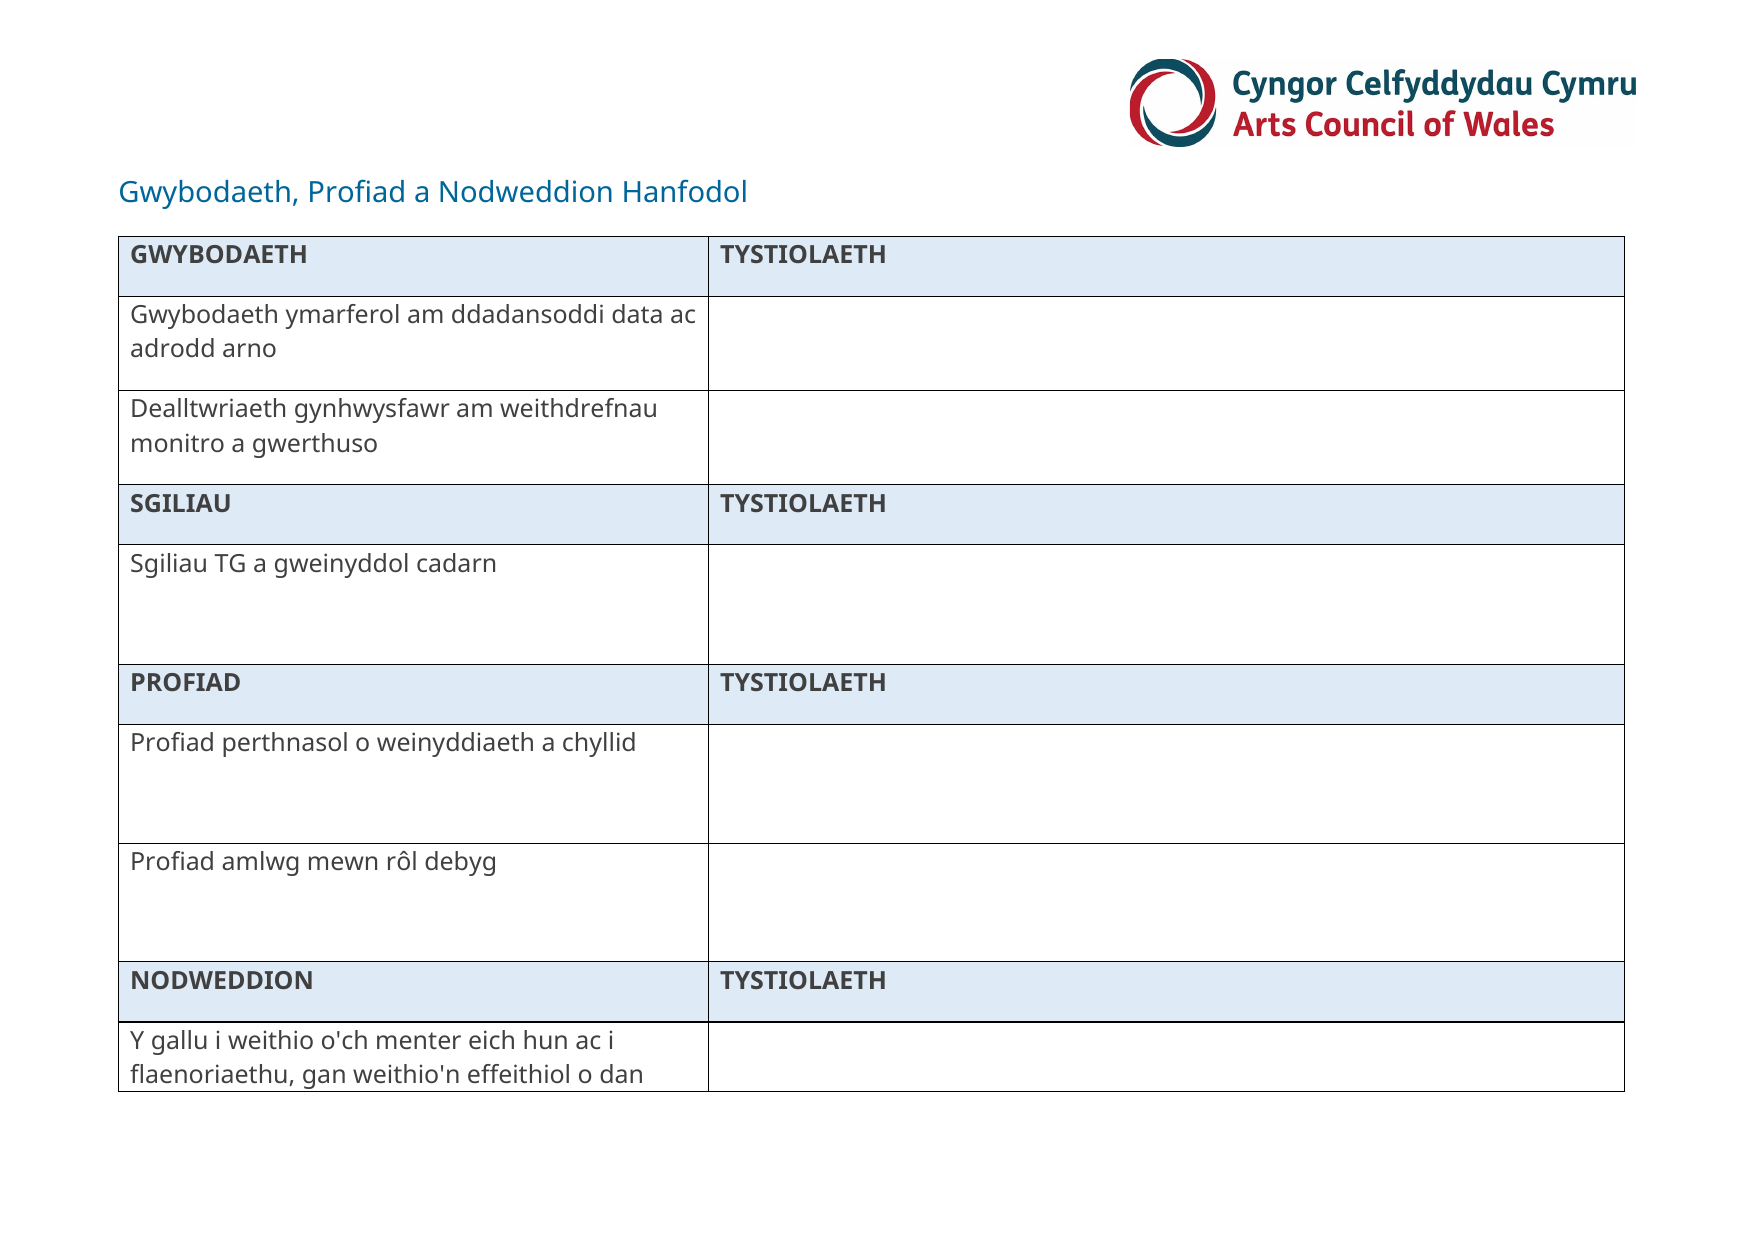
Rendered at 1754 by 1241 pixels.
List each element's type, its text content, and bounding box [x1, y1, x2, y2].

table_cell TYSTIOLAETH [709, 665, 1624, 724]
table_cell Gwybodaeth ymarferol am ddadansoddi data ac adrodd arno [119, 297, 708, 390]
subtitle Gwybodaeth, Profiad a Nodweddion Hanfodol [118, 171, 1636, 211]
table_cell [709, 545, 1624, 663]
table_header TYSTIOLAETH [709, 237, 1624, 296]
table_cell [709, 725, 1624, 843]
table_cell Profiad perthnasol o weinyddiaeth a chyllid [119, 725, 708, 843]
table_cell Dealltwriaeth gynhwysfawr am weithdrefnau monitro a gwerthuso [119, 391, 708, 484]
table_cell Sgiliau TG a gweinyddol cadarn [119, 545, 708, 663]
table_cell TYSTIOLAETH [709, 962, 1624, 1021]
table_header GWYBODAETH [119, 237, 708, 296]
table_cell NODWEDDION [119, 962, 708, 1021]
table_cell [709, 297, 1624, 390]
table_cell [709, 391, 1624, 484]
table_cell [709, 1023, 1624, 1091]
table_cell SGILIAU [119, 485, 708, 544]
table_cell TYSTIOLAETH [709, 485, 1624, 544]
picture [1129, 59, 1636, 147]
table_cell [709, 844, 1624, 961]
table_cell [119, 1023, 708, 1091]
table_cell Profiad amlwg mewn rôl debyg [119, 844, 708, 961]
table_cell PROFIAD [119, 665, 708, 724]
